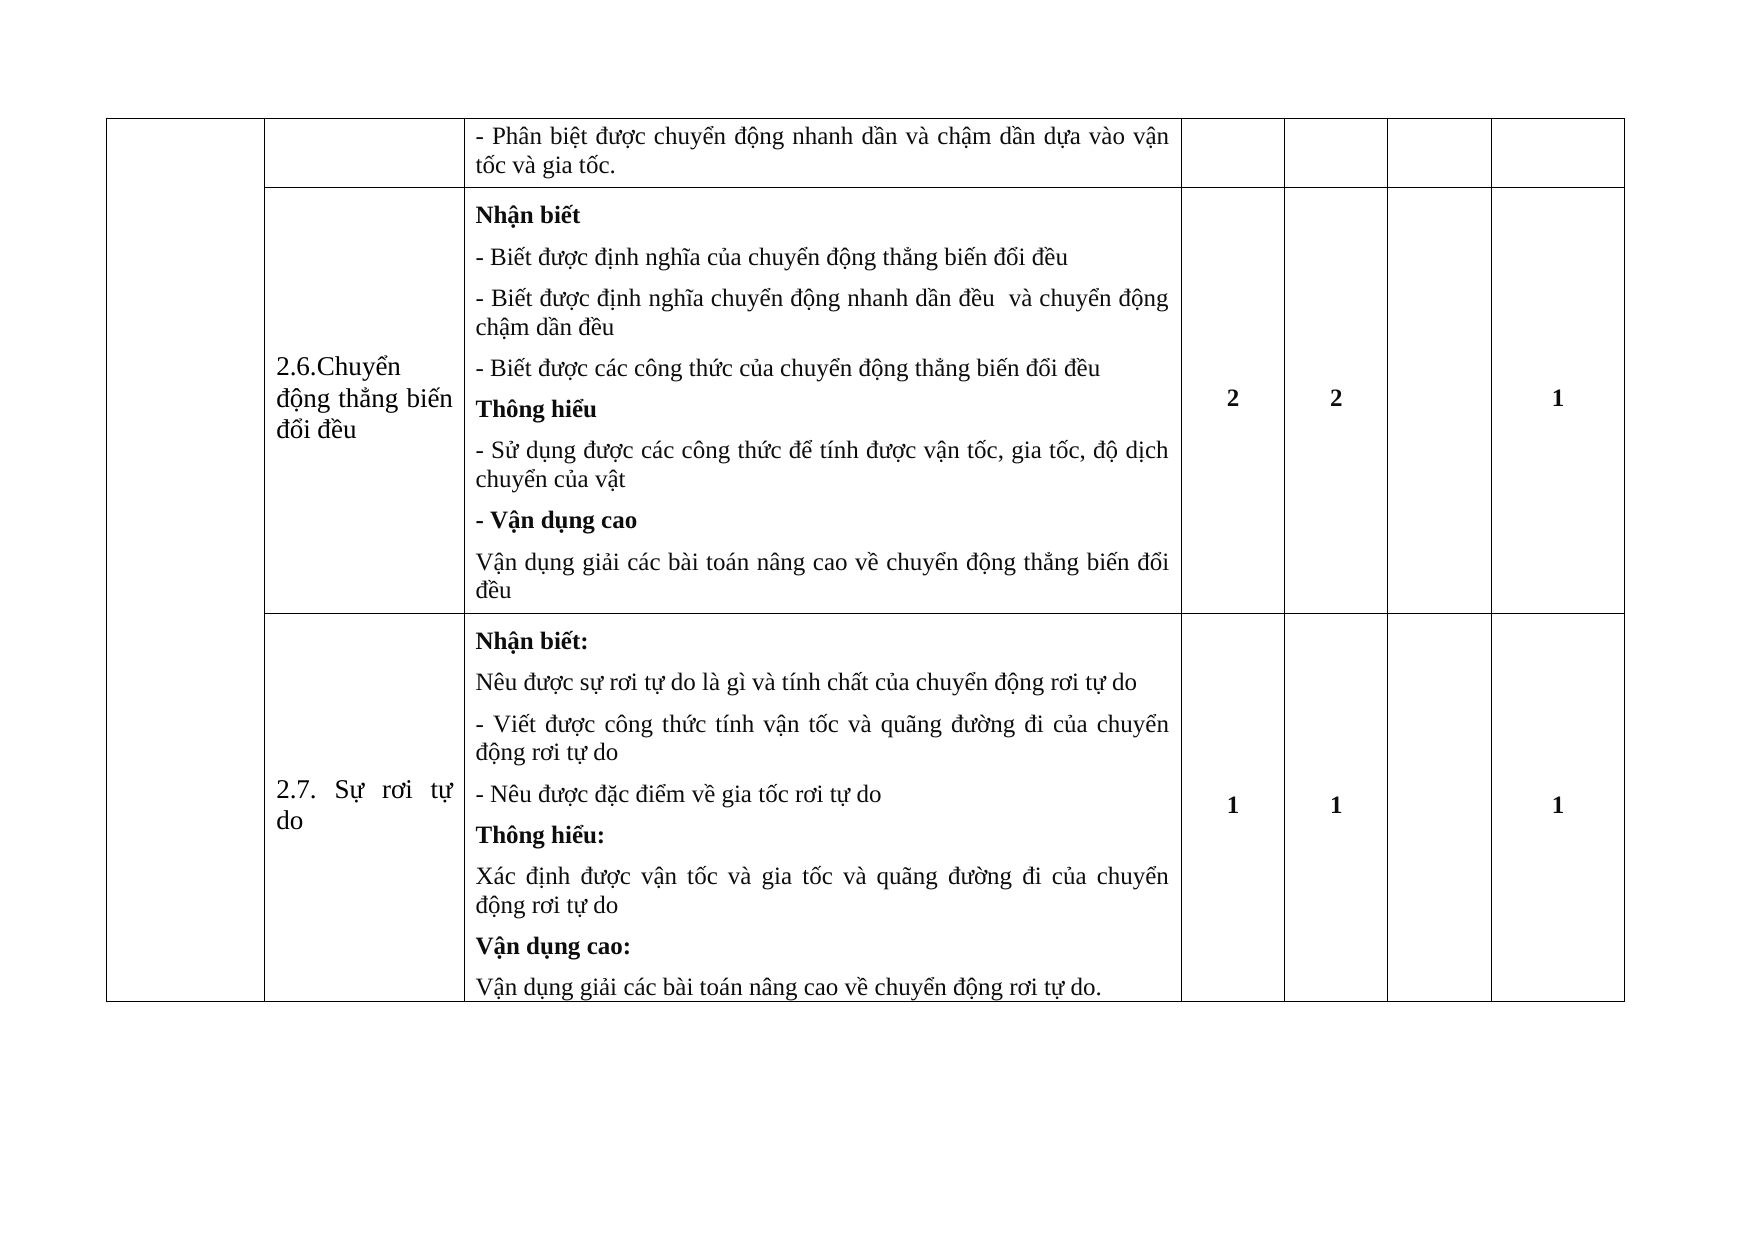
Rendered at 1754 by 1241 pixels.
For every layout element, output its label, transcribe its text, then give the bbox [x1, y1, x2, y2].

table_cell [1388, 614, 1491, 1001]
table_cell 1 [1182, 614, 1284, 1001]
table_cell 2.7. Sự rơi tự do [265, 614, 464, 1001]
table_cell 1 [1492, 188, 1624, 613]
table_cell [1388, 119, 1491, 187]
table_cell [1492, 119, 1624, 187]
table_cell 2 [1285, 188, 1387, 613]
table_cell 2.6.Chuyển động thẳng biến đổi đều [265, 188, 464, 613]
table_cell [465, 119, 1181, 187]
table_cell 2 [1285, 119, 1387, 187]
table_cell 1 [1182, 119, 1284, 187]
table_cell Nhận biết - Biết được định nghĩa của chuyển động thẳng biến đổi đều - Biết được định nghĩa chuyển động nhanh dần đều và chuyển động chậm dần đều - Biết được các công thức của chuyển động thẳng biến đổi đều Thông hiểu - Sử dụng được các công thức để tính được vận tốc, gia tốc, độ dịch chuyển của vật - Vận dụng cao Vận dụng giải các bài toán nâng cao về chuyển động thẳng biến đổi đều [465, 188, 1181, 613]
table_cell 1 [1492, 614, 1624, 1001]
table_cell Nhận biết: Nêu được sự rơi tự do là gì và tính chất của chuyển động rơi tự do - Viết được công thức tính vận tốc và quãng đường đi của chuyển động rơi tự do - Nêu được đặc điểm về gia tốc rơi tự do Thông hiểu: Xác định được vận tốc và gia tốc và quãng đường đi của chuyển động rơi tự do Vận dụng cao: Vận dụng giải các bài toán nâng cao về chuyển động rơi tự do. [465, 614, 1181, 1001]
table_cell [1388, 188, 1491, 613]
table_cell 1 [1285, 614, 1387, 1001]
table_cell 2 [1182, 188, 1284, 613]
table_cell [265, 119, 464, 187]
